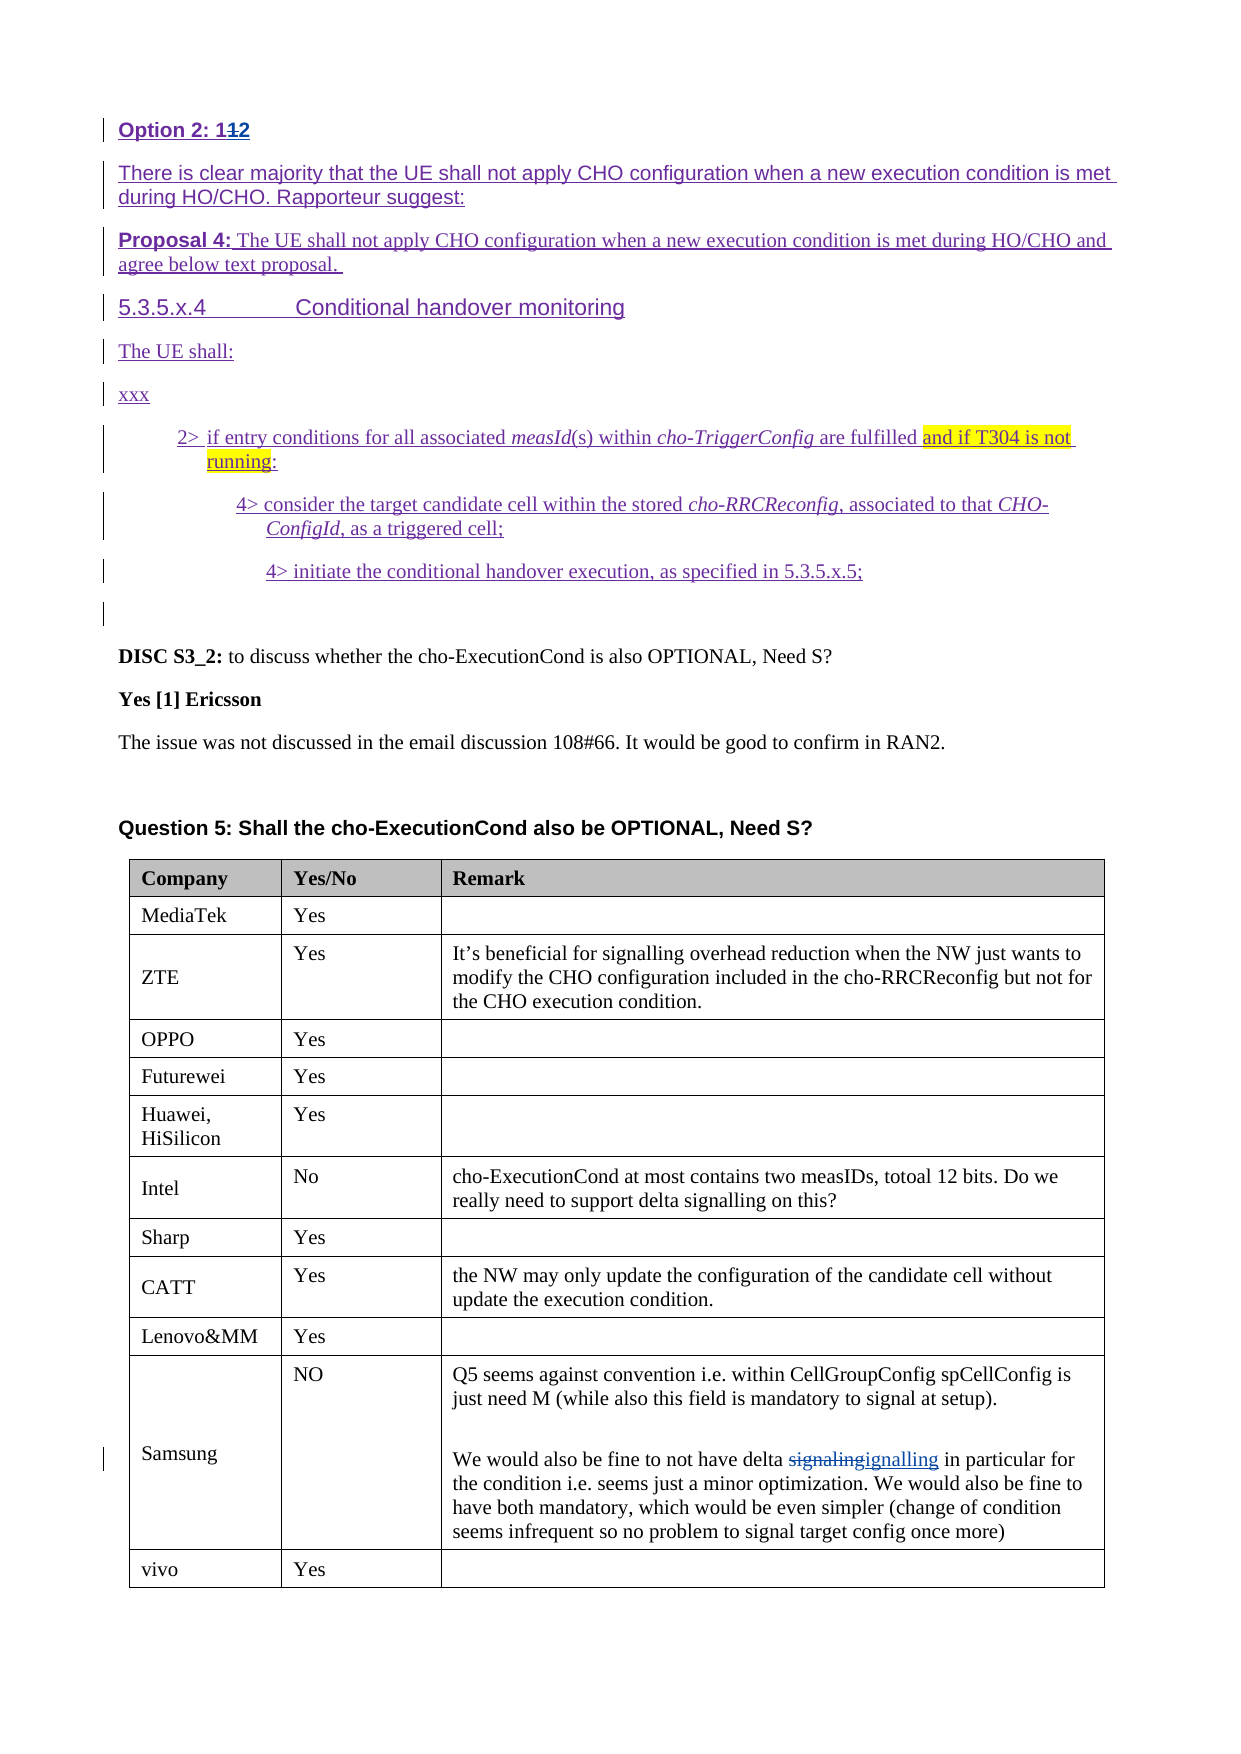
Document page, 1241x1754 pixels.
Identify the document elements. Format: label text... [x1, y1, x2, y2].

table_cell MediaTek [130, 897, 281, 934]
table_cell Yes [282, 897, 441, 934]
table_cell [442, 1219, 1104, 1256]
text DISC S3_2: to discuss whether the cho-ExecutionCond is also OPTIONAL, Need S? [118, 644, 1122, 668]
table_cell Yes [282, 1058, 441, 1094]
text Question 5: Shall the cho-ExecutionCond also be OPTIONAL, Need S? [118, 816, 1122, 840]
table_header Yes/No [282, 860, 441, 896]
table_cell ZTE [130, 935, 281, 1019]
table_cell CATT [130, 1257, 281, 1317]
table_cell [442, 1318, 1104, 1355]
table_cell It’s beneficial for signalling overhead reduction when the NW just wants to modify the CHO configuration included in the cho-RRCReconfig but not for the CHO execution condition. [442, 935, 1104, 1019]
table_cell Yes [282, 935, 441, 1019]
table_cell Sharp [130, 1219, 281, 1256]
table_cell Yes [282, 1257, 441, 1317]
text The issue was not discussed in the email discussion 108#66. It would be good to confirm in RAN2. [118, 730, 1122, 754]
table_cell Yes [282, 1318, 441, 1355]
table_cell Futurewei [130, 1058, 281, 1094]
table_cell vivo [130, 1550, 281, 1587]
table_cell Yes [282, 1096, 441, 1156]
table_cell [442, 1550, 1104, 1587]
table_cell Lenovo&MM [130, 1318, 281, 1355]
table_cell Yes [282, 1020, 441, 1057]
table_cell NO [282, 1356, 441, 1549]
table_cell Yes [282, 1550, 441, 1587]
table_cell [442, 1020, 1104, 1057]
table_cell No [282, 1157, 441, 1218]
table_cell Intel [130, 1157, 281, 1218]
text Yes [1] Ericsson [118, 687, 1122, 711]
table_cell [442, 1096, 1104, 1156]
table_cell [442, 1058, 1104, 1094]
table_cell Huawei, HiSilicon [130, 1096, 281, 1156]
table_cell Yes [282, 1219, 441, 1256]
table_cell Q5 seems against convention i.e. within CellGroupConfig spCellConfig is just need M (while also this field is mandatory to signal at setup). We would also be fine to not have delta in particular for the condition i.e. seems just a minor optimization. We would also be fine to have both mandatory, which would be even simpler (change of condition seems infrequent so no problem to signal target config once more) [442, 1356, 1104, 1549]
table_header Remark [442, 860, 1104, 896]
table_cell OPPO [130, 1020, 281, 1057]
table_cell [442, 897, 1104, 934]
table_header Company [130, 860, 281, 896]
table_cell cho-ExecutionCond at most contains two measIDs, totoal 12 bits. Do we really need to support delta signalling on this? [442, 1157, 1104, 1218]
table_cell the NW may only update the configuration of the candidate cell without update the execution condition. [442, 1257, 1104, 1317]
table_cell Samsung [130, 1356, 281, 1549]
